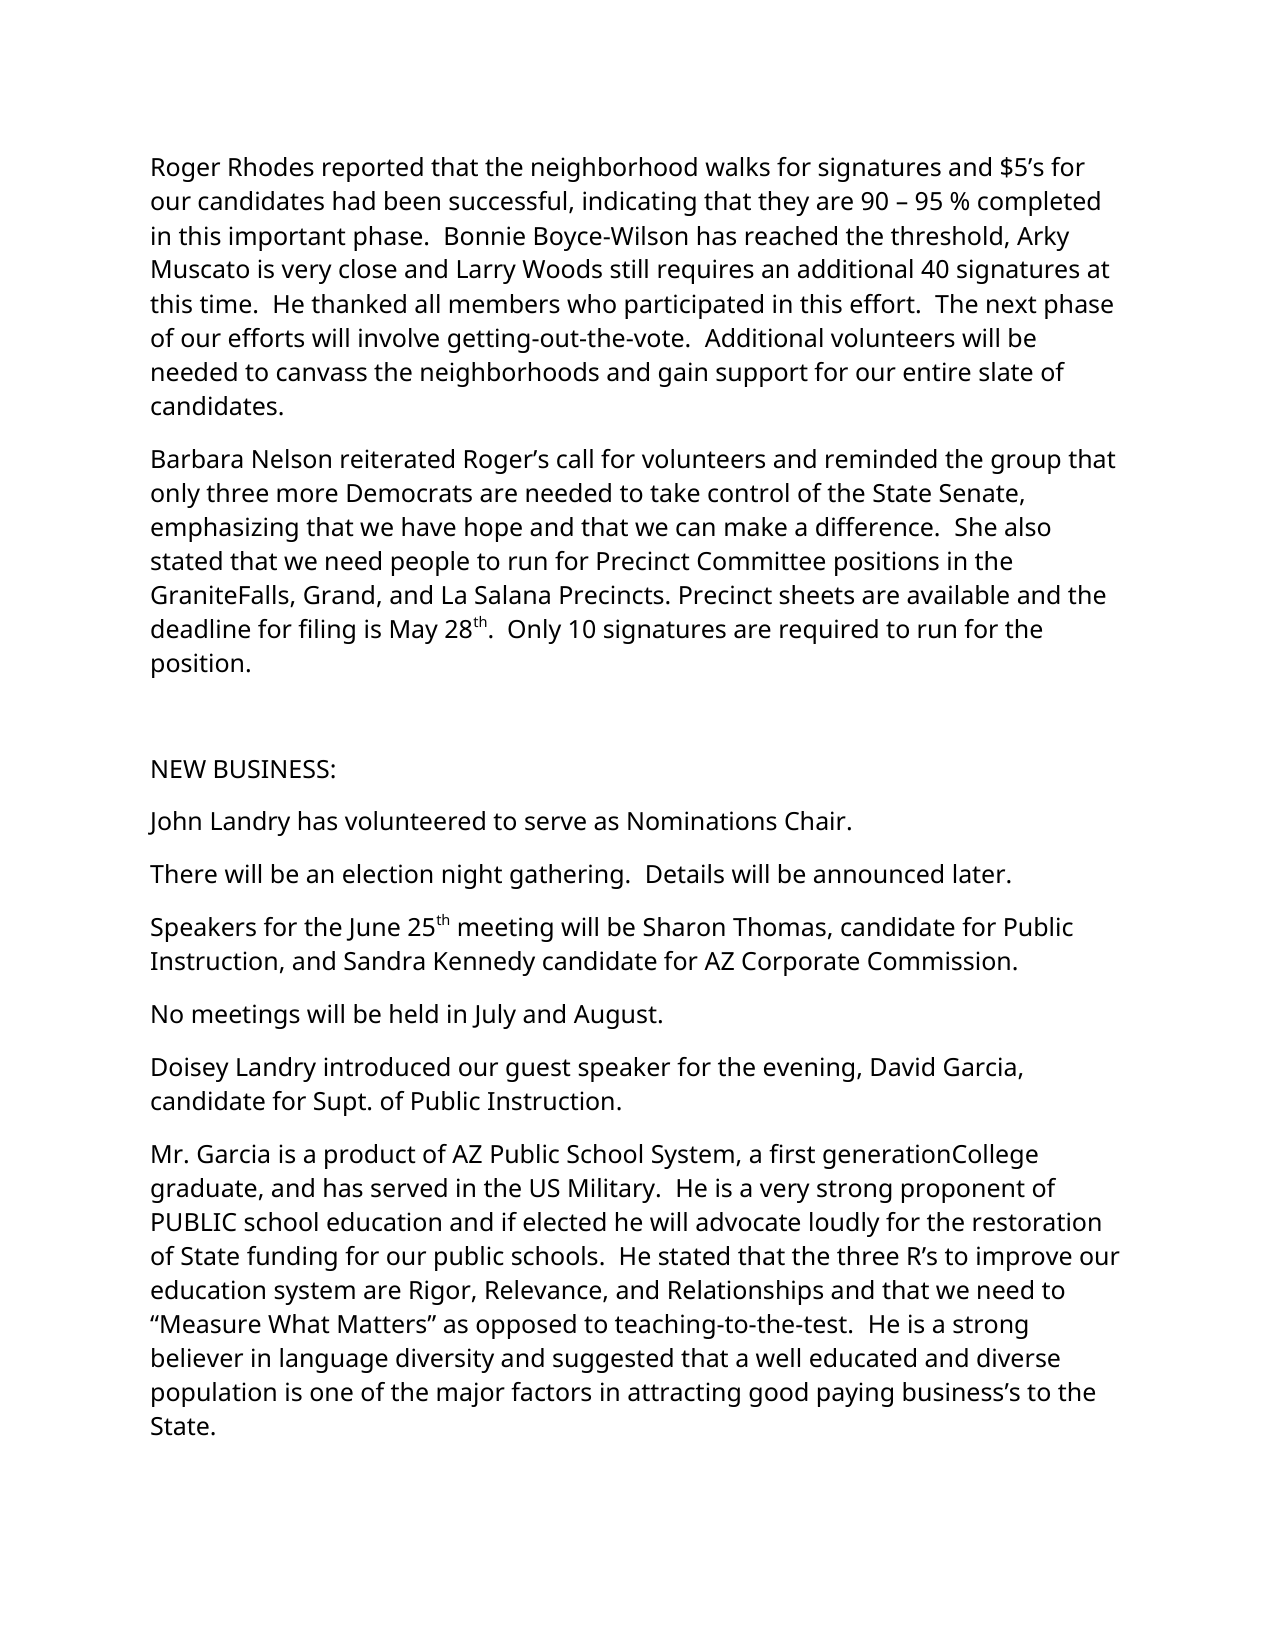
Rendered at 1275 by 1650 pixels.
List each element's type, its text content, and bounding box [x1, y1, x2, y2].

text Roger Rhodes reported that the neighborhood walks for signatures and $5’s for our candidates had been successful, indicating that they are 90 – 95 % completed in this important phase. Bonnie Boyce-Wilson has reached the threshold, Arky Muscato is very close and Larry Woods still requires an additional 40 signatures at this time. He thanked all members who participated in this effort. The next phase of our efforts will involve getting-out-the-vote. Additional volunteers will be needed to canvass the neighborhoods and gain support for our entire slate of candidates. [150, 150, 1125, 422]
text Speakers for the June 25th meeting will be Sharon Thomas, candidate for Public Instruction, and Sandra Kennedy candidate for AZ Corporate Commission. [150, 910, 1125, 978]
text Doisey Landry introduced our guest speaker for the evening, David Garcia, candidate for Supt. of Public Instruction. [150, 1049, 1125, 1117]
text NEW BUSINESS: [150, 751, 1125, 785]
text No meetings will be held in July and August. [150, 997, 1125, 1031]
text John Landry has volunteered to serve as Nominations Chair. [150, 804, 1125, 838]
text There will be an election night gathering. Details will be announced later. [150, 857, 1125, 891]
text Barbara Nelson reiterated Roger’s call for volunteers and reminded the group that only three more Democrats are needed to take control of the State Senate, emphasizing that we have hope and that we can make a difference. She also stated that we need people to run for Precinct Committee positions in the GraniteFalls, Grand, and La Salana Precincts. Precinct sheets are available and the deadline for filing is May 28th. Only 10 signatures are required to run for the position. [150, 441, 1125, 680]
text Mr. Garcia is a product of AZ Public School System, a first generationCollege graduate, and has served in the US Military. He is a very strong proponent of PUBLIC school education and if elected he will advocate loudly for the restoration of State funding for our public schools. He stated that the three R’s to improve our education system are Rigor, Relevance, and Relationships and that we need to “Measure What Matters” as opposed to teaching-to-the-test. He is a strong believer in language diversity and suggested that a well educated and diverse population is one of the major factors in attracting good paying business’s to the State. [150, 1136, 1125, 1443]
